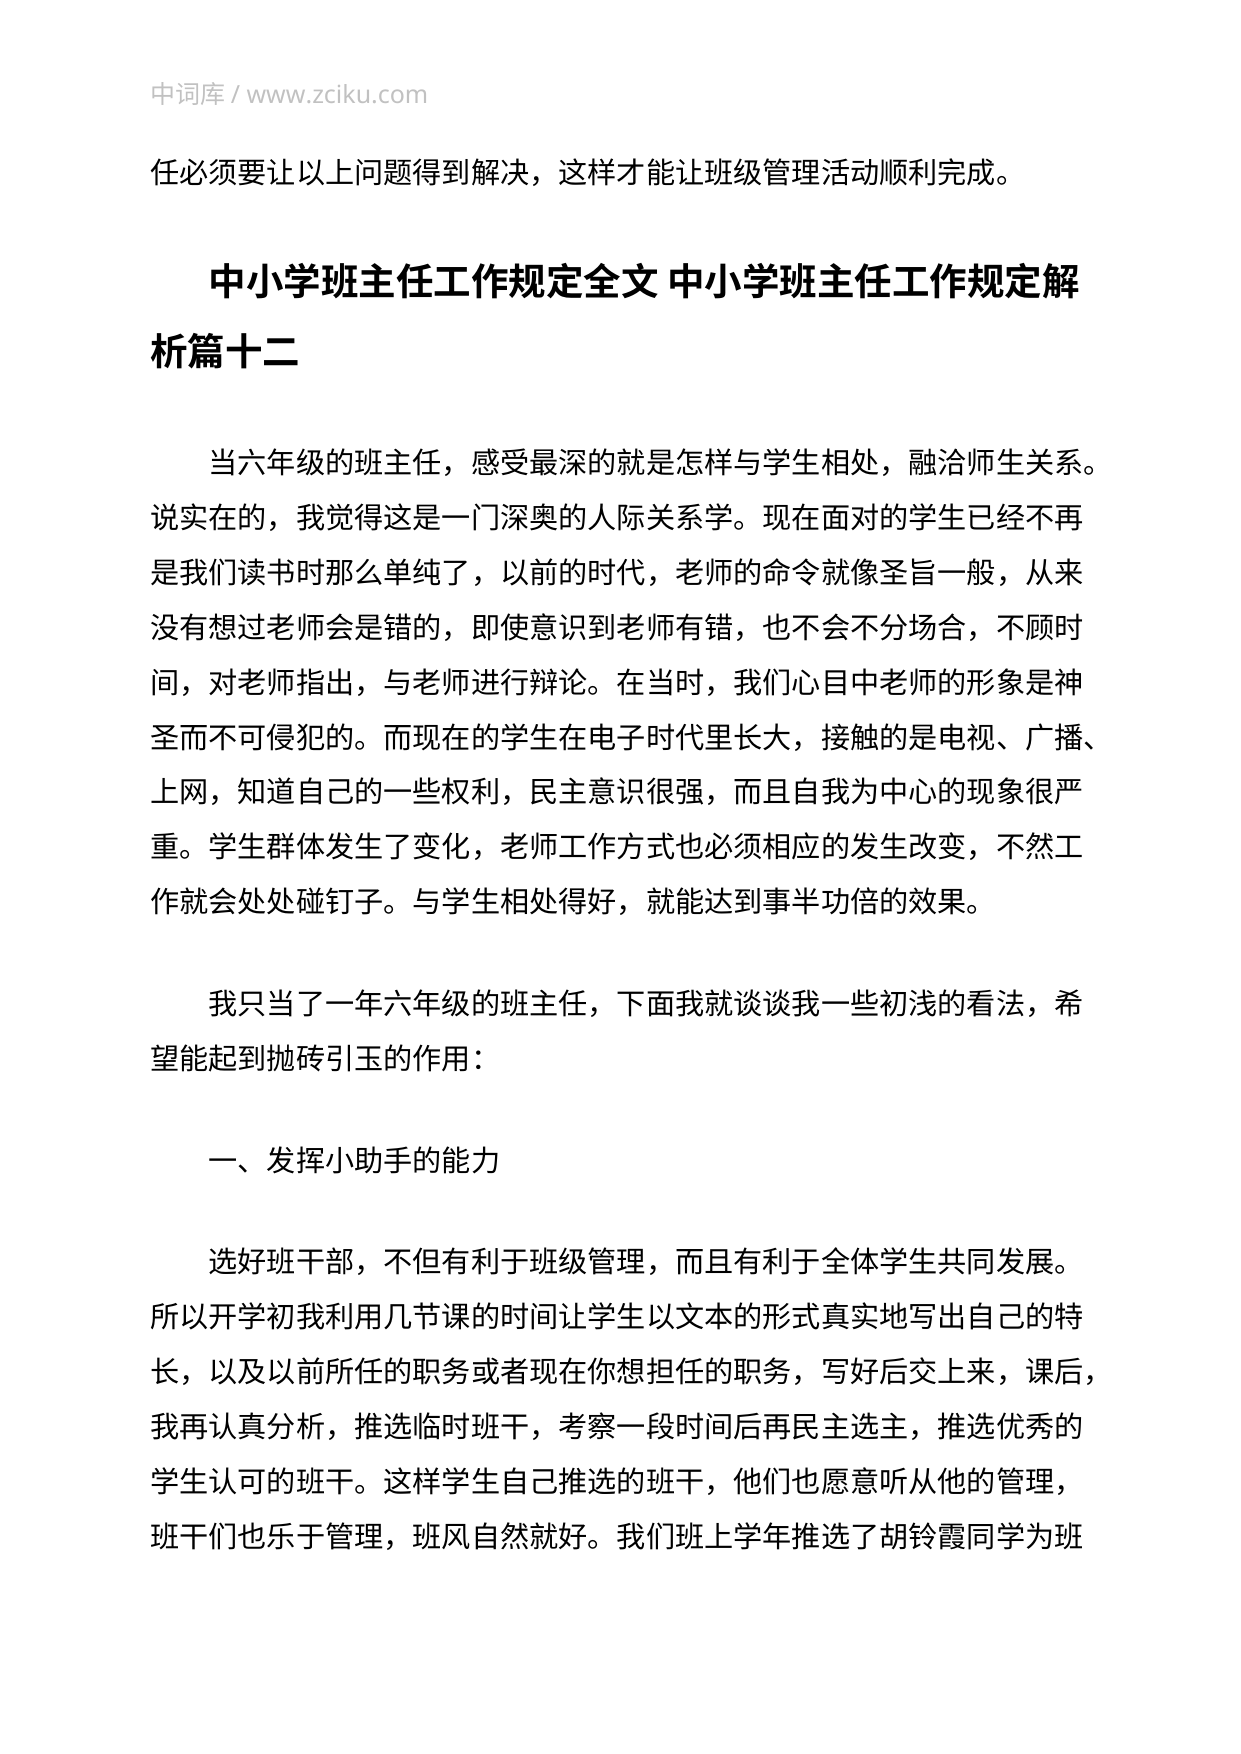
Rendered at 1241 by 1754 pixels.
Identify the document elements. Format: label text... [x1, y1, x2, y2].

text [150, 1239, 1090, 1556]
text 中小学班主任工作规定全文 中小学班主任工作规定解析篇十二 [150, 252, 1090, 377]
text 我只当了一年六年级的班主任，下面我就谈谈我一些初浅的看法，希望能起到抛砖引玉的作用： [150, 981, 1090, 1078]
text 当六年级的班主任，感受最深的就是怎样与学生相处，融洽师生关系。说实在的，我觉得这是一门深奥的人际关系学。现在面对的学生已经不再是我们读书时那么单纯了，以前的时代，老师的命令就像圣旨一般，从来没有想过老师会是错的，即使意识到老师有错，也不会不分场合，不顾时间，对老师指出，与老师进行辩论。在当时，我们心目中老师的形象是神圣而不可侵犯的。而现在的学生在电子时代里长大，接触的是电视、广播、上网，知道自己的一些权利，民主意识很强，而且自我为中心的现象很严重。学生群体发生了变化，老师工作方式也必须相应的发生改变，不然工作就会处处碰钉子。与学生相处得好，就能达到事半功倍的效果。 [150, 440, 1090, 921]
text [150, 150, 1090, 192]
text 一、发挥小助手的能力 [150, 1137, 1090, 1179]
